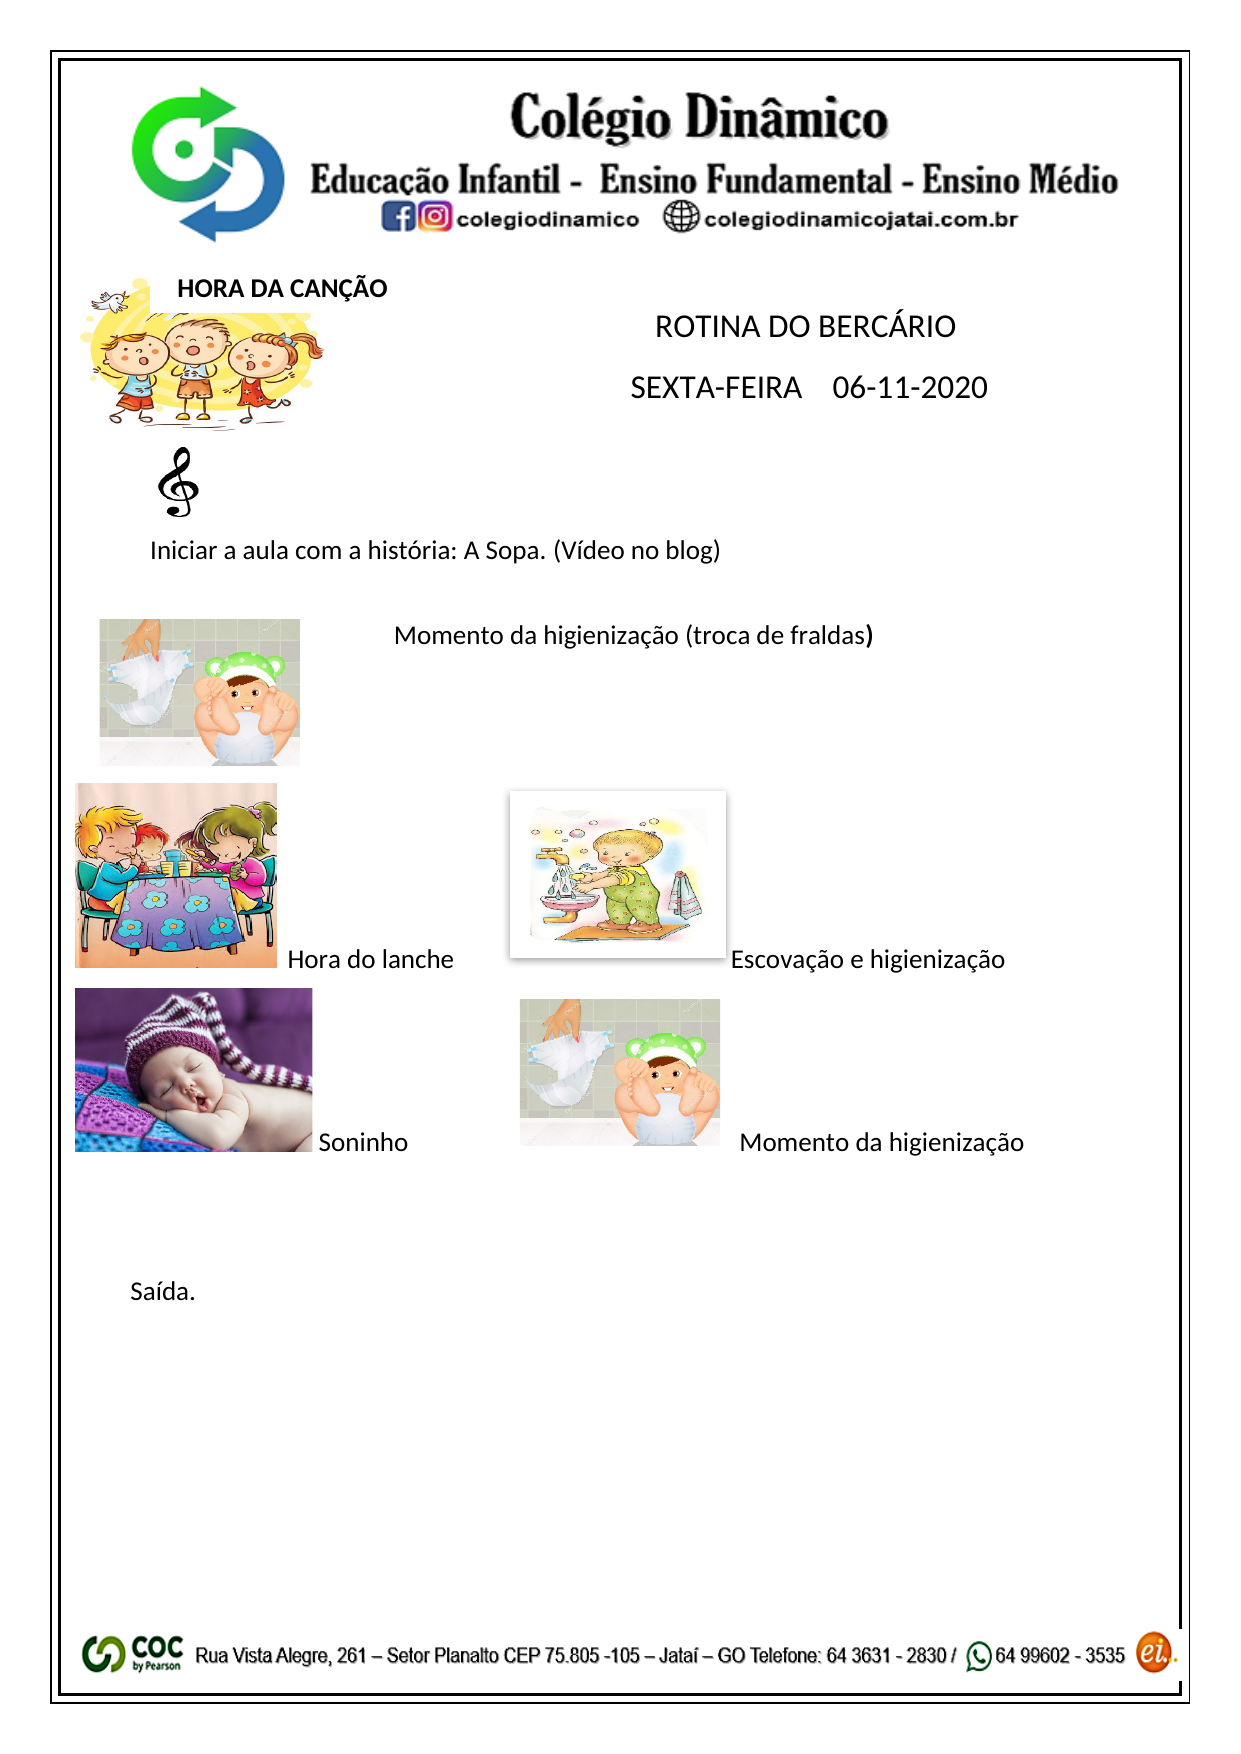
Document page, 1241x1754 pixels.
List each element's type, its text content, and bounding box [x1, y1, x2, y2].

picture [524, 805, 711, 943]
list Momento da higienização (troca de fraldas) [150, 618, 1165, 651]
picture [99, 619, 300, 766]
picture [519, 999, 721, 1146]
text Saída. [75, 1274, 1165, 1307]
picture [75, 783, 277, 968]
picture [142, 445, 217, 519]
picture [75, 1629, 1184, 1681]
picture [109, 74, 1131, 246]
picture [80, 264, 329, 431]
picture [75, 988, 313, 1152]
list Iniciar a aula com a história: A Sopa. (Vídeo no blog) [150, 533, 1165, 566]
